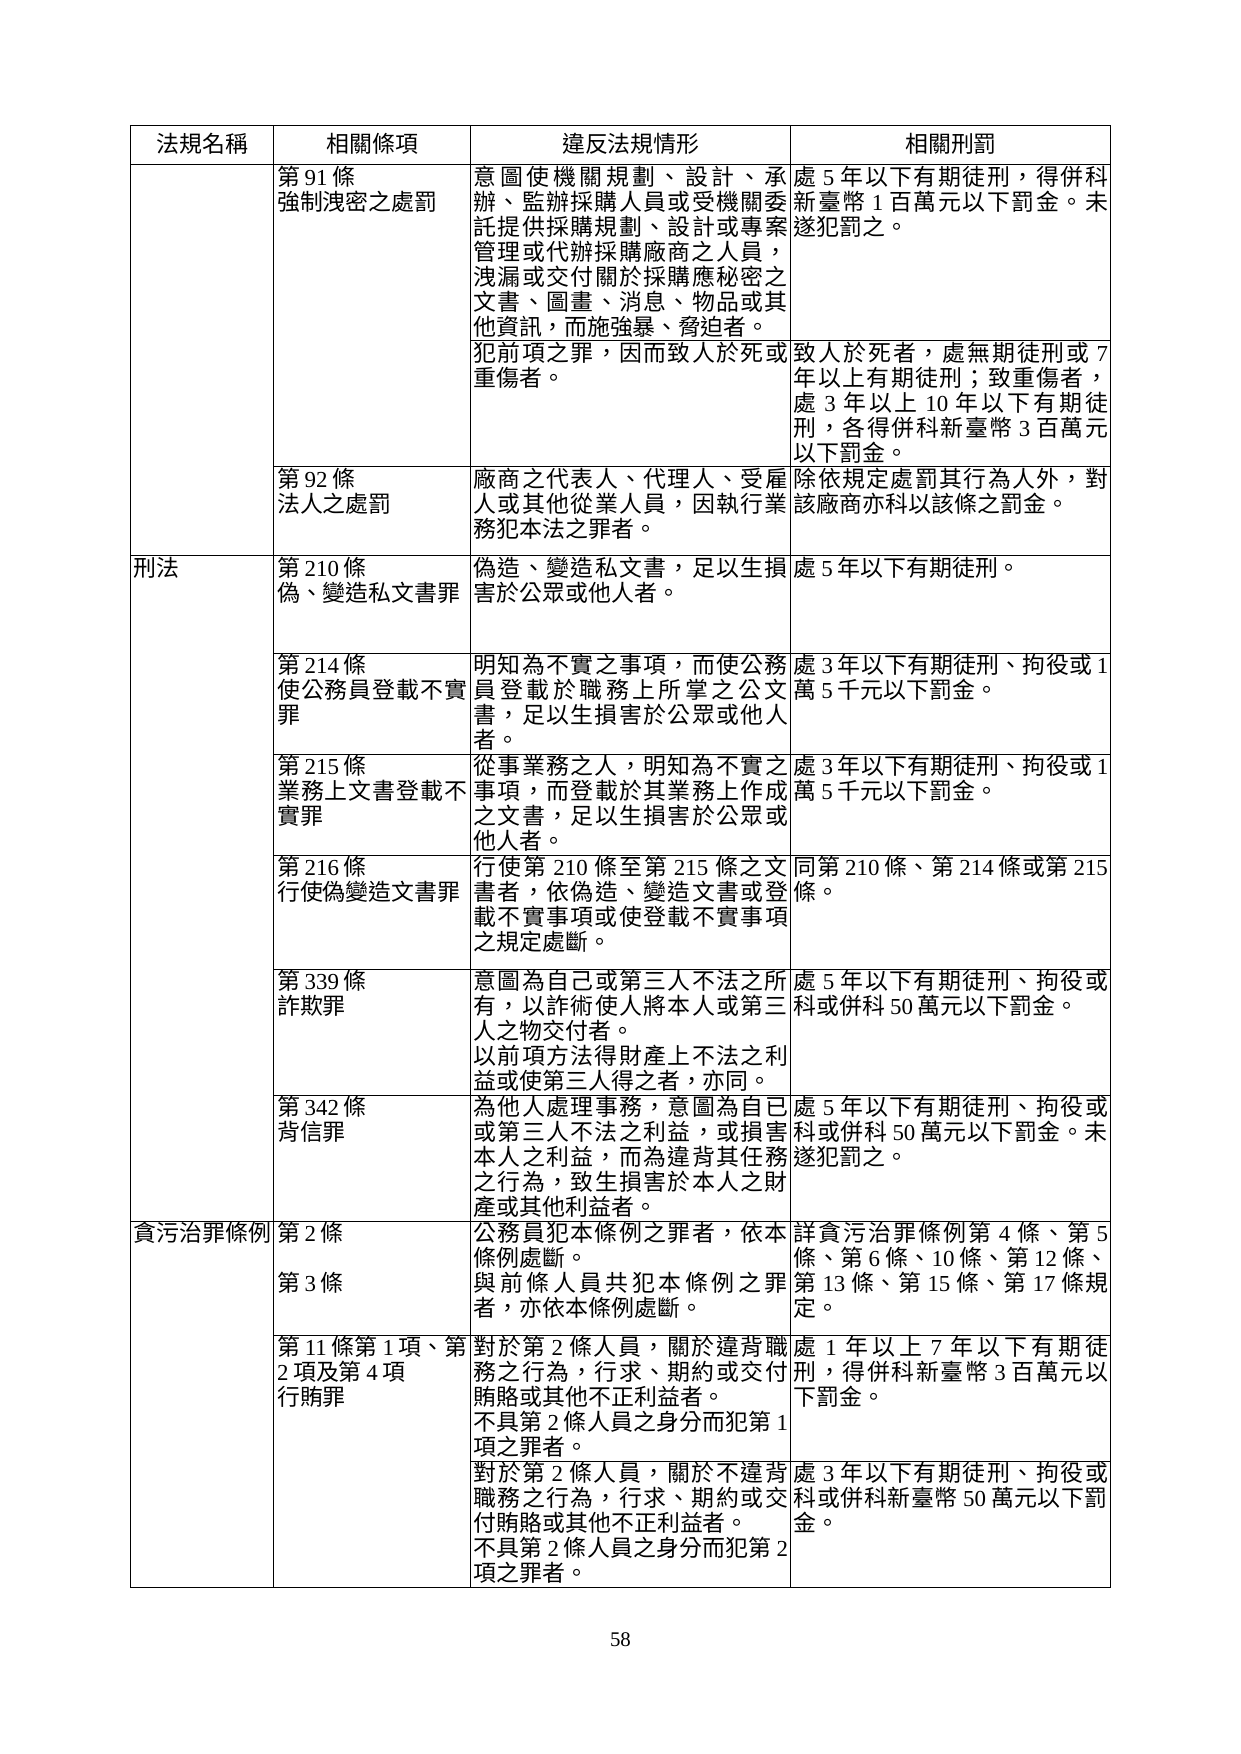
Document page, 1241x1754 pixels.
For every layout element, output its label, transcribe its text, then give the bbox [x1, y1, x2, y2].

table_cell 詳貪污治罪條例第4條、第5條、第6條、10條、第12條、第13條、第15條、第17條規定。 [791, 1222, 1110, 1335]
table_cell 意圖為自己或第三人不法之所有，以詐術使人將本人或第三人之物交付者。 以前項方法得財產上不法之利益或使第三人得之者，亦同。 [471, 970, 790, 1095]
table_cell 除依規定處罰其行為人外，對該廠商亦科以該條之罰金。 [791, 467, 1110, 555]
table_cell 刑法 [131, 556, 273, 1221]
table_cell 意圖使機關規劃、設計、承辦、監辦採購人員或受機關委託提供採購規劃、設計或專案管理或代辦採購廠商之人員，洩漏或交付關於採購應秘密之文書、圖畫、消息、物品或其他資訊，而施強暴、脅迫者。 [471, 165, 790, 340]
table_cell 第210條 偽、變造私文書罪 [274, 556, 470, 653]
table_header 違反法規情形 [471, 126, 790, 164]
table_cell 處5年以下有期徒刑，得併科新臺幣1百萬元以下罰金。未遂犯罰之。 [791, 165, 1110, 340]
table_cell 第2條 第3條 [274, 1222, 470, 1335]
table_header 相關條項 [274, 126, 470, 164]
table_cell 為他人處理事務，意圖為自已或第三人不法之利益，或損害本人之利益，而為違背其任務之行為，致生損害於本人之財產或其他利益者。 [471, 1096, 790, 1221]
table_cell 廠商之代表人、代理人、受雇人或其他從業人員，因執行業務犯本法之罪者。 [471, 467, 790, 555]
table_cell 犯前項之罪，因而致人於死或重傷者。 [471, 341, 790, 466]
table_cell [791, 341, 1110, 466]
table_cell 同第210條、第214條或第215條。 [791, 856, 1110, 969]
table_cell 處3年以下有期徒刑、拘役或科或併科新臺幣50萬元以下罰金。 [791, 1462, 1110, 1587]
table_cell 第214條 使公務員登載不實罪 [274, 654, 470, 754]
table_cell 第216條 行使偽變造文書罪 [274, 856, 470, 969]
table_cell 第11條第1項、第2項及第4項 行賄罪 [274, 1336, 470, 1587]
table_cell 第339條 詐欺罪 [274, 970, 470, 1095]
table_cell 對於第2條人員，關於不違背職務之行為，行求、期約或交付賄賂或其他不正利益者。 不具第2條人員之身分而犯第2項之罪者。 [471, 1462, 790, 1587]
table_cell 處1年以上7年以下有期徒刑，得併科新臺幣3百萬元以下罰金。 [791, 1336, 1110, 1461]
table_cell 處5年以下有期徒刑。 [791, 556, 1110, 653]
table_cell 明知為不實之事項，而使公務員登載於職務上所掌之公文書，足以生損害於公眾或他人者。 [471, 654, 790, 754]
table_cell 貪污治罪條例 [131, 1222, 273, 1587]
table_cell 處3年以下有期徒刑、拘役或1萬5千元以下罰金。 [791, 654, 1110, 754]
table_cell 處5年以下有期徒刑、拘役或科或併科50萬元以下罰金。 [791, 970, 1110, 1095]
table_cell 第215條 業務上文書登載不實罪 [274, 755, 470, 855]
table_cell 第91條 強制洩密之處罰 [274, 165, 470, 466]
table_cell 處3年以下有期徒刑、拘役或1萬5千元以下罰金。 [791, 755, 1110, 855]
table_cell 對於第2條人員，關於違背職務之行為，行求、期約或交付賄賂或其他不正利益者。 不具第2條人員之身分而犯第1項之罪者。 [471, 1336, 790, 1461]
table_cell 公務員犯本條例之罪者，依本條例處斷。 與前條人員共犯本條例之罪者，亦依本條例處斷。 [471, 1222, 790, 1335]
table_cell 第92條 法人之處罰 [274, 467, 470, 555]
table_header 相關刑罰 [791, 126, 1110, 164]
table_cell 第342條 背信罪 [274, 1096, 470, 1221]
table_cell 行使第210條至第215條之文書者，依偽造、變造文書或登載不實事項或使登載不實事項之規定處斷。 [471, 856, 790, 969]
table_cell 處5年以下有期徒刑、拘役或科或併科50萬元以下罰金。未遂犯罰之。 [791, 1096, 1110, 1221]
table_cell 從事業務之人，明知為不實之事項，而登載於其業務上作成之文書，足以生損害於公眾或他人者。 [471, 755, 790, 855]
table_header 法規名稱 [131, 126, 273, 164]
table_cell 偽造、變造私文書，足以生損害於公眾或他人者。 [471, 556, 790, 653]
